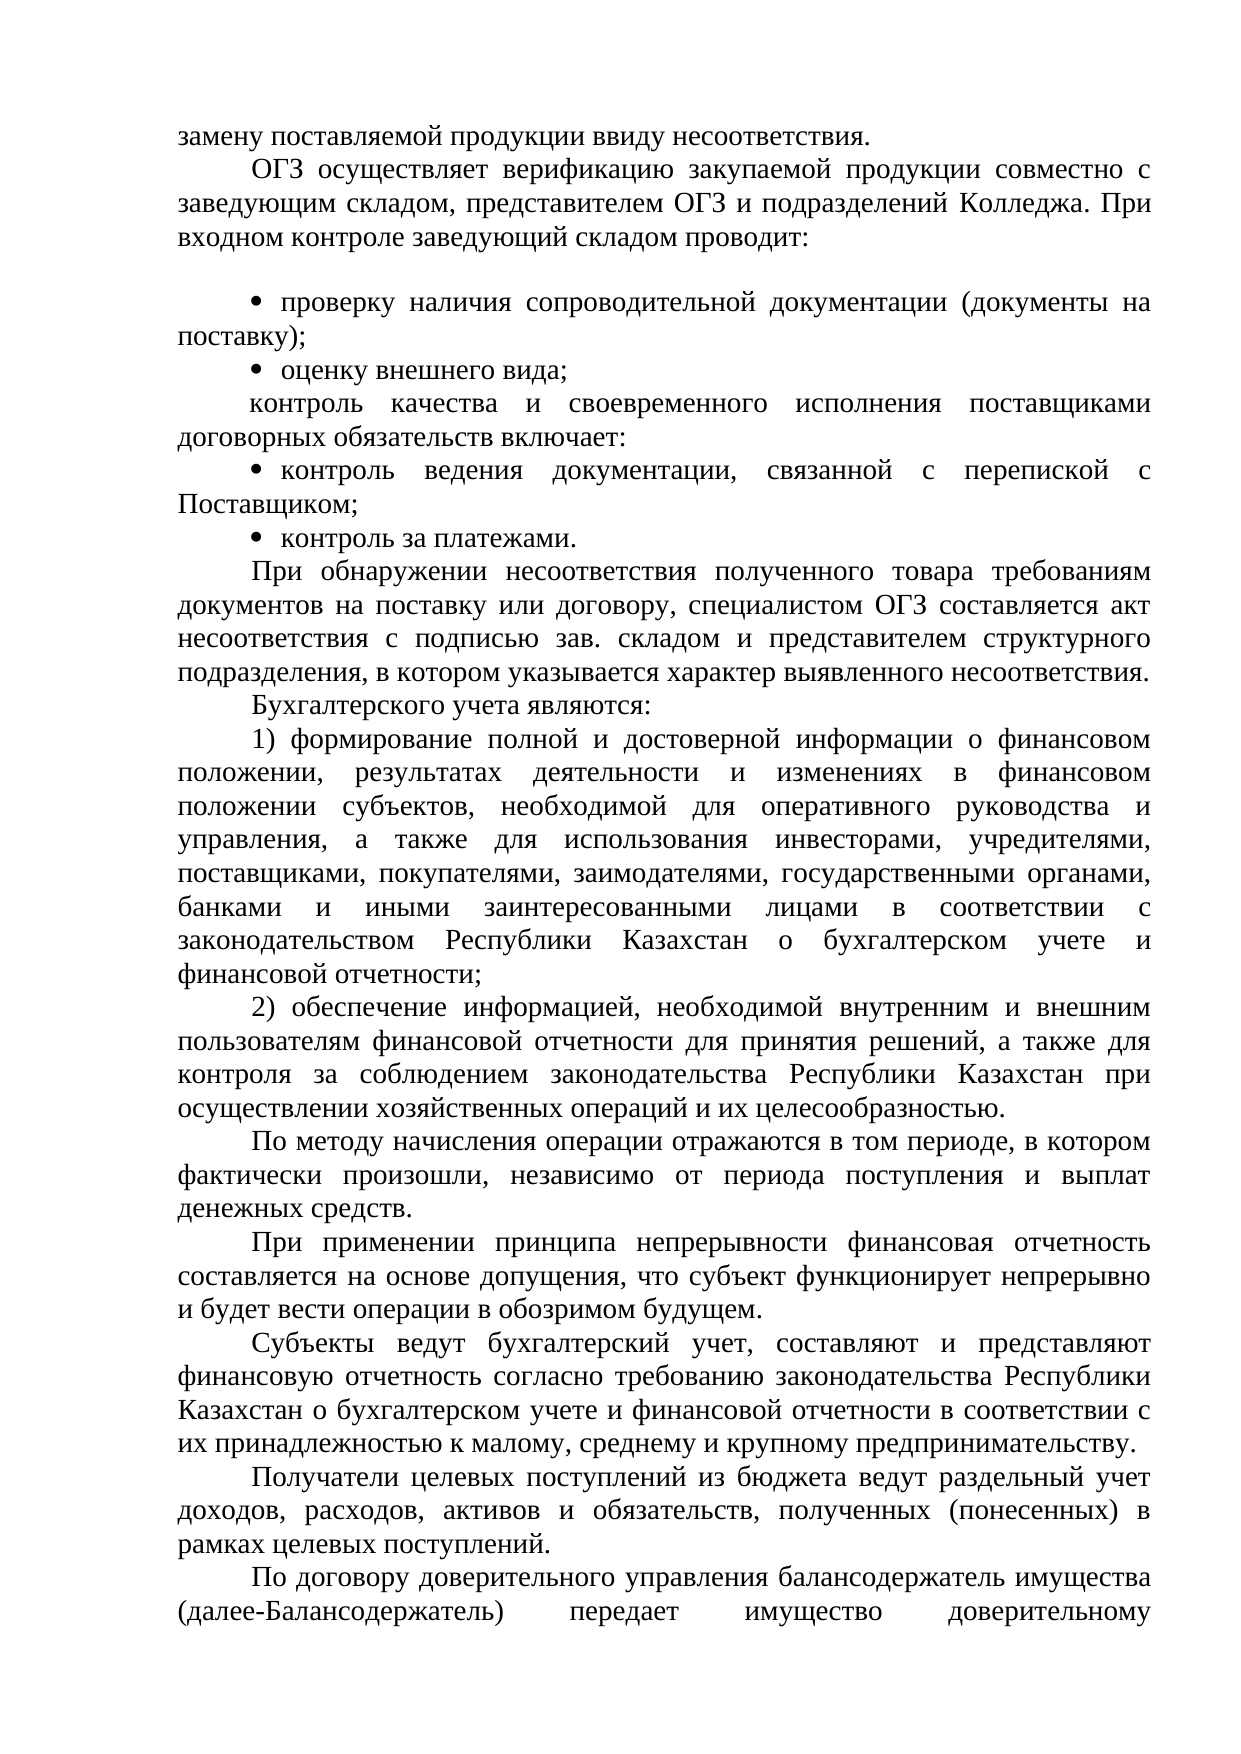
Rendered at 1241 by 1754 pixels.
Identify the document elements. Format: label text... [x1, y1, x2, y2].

text контроль качества и своевременного исполнения поставщиками договорных обязательств включает: [177, 385, 1152, 452]
list проверку наличия сопроводительной документации (документы на поставку); [177, 284, 1152, 352]
text По методу начисления операции отражаются в том периоде, в котором фактически произошли, независимо от периода поступления и выплат денежных средств. [177, 1123, 1152, 1224]
text Получатели целевых поступлений из бюджета ведут раздельный учет доходов, расходов, активов и обязательств, полученных (понесенных) в рамках целевых поступлений. [177, 1459, 1152, 1559]
list контроль ведения документации, связанной с перепиской с Поставщиком; [177, 452, 1152, 520]
text 1) формирование полной и достоверной информации о финансовом положении, результатах деятельности и изменениях в финансовом положении субъектов, необходимой для оперативного руководства и управления, а также для использования инвесторами, учредителями, поставщиками, покупателями, заимодателями, государственными органами, банками и иными заинтересованными лицами в соответствии с законодательством Республики Казахстан о бухгалтерском учете и финансовой отчетности; [177, 721, 1152, 989]
text При применении принципа непрерывности финансовая отчетность составляется на основе допущения, что субъект функционирует непрерывно и будет вести операции в обозримом будущем. [177, 1224, 1152, 1325]
list оценку внешнего вида; [177, 352, 1152, 385]
text Субъекты ведут бухгалтерский учет, составляют и представляют финансовую отчетность согласно требованию законодательства Республики Казахстан о бухгалтерском учете и финансовой отчетности в соответствии с их принадлежностью к малому, среднему и крупному предпринимательству. [177, 1325, 1152, 1459]
text При обнаружении несоответствия полученного товара требованиям документов на поставку или договору, специалистом ОГЗ составляется акт несоответствия с подписью зав. складом и представителем структурного подразделения, в котором указывается характер выявленного несоответствия. [177, 553, 1152, 687]
text Бухгалтерского учета являются: [177, 687, 1152, 721]
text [177, 1559, 1152, 1627]
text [177, 118, 1152, 283]
list контроль за платежами. [177, 520, 1152, 553]
text 2) обеспечение информацией, необходимой внутренним и внешним пользователям финансовой отчетности для принятия решений, а также для контроля за соблюдением законодательства Республики Казахстан при осуществлении хозяйственных операций и их целесообразностью. [177, 989, 1152, 1123]
